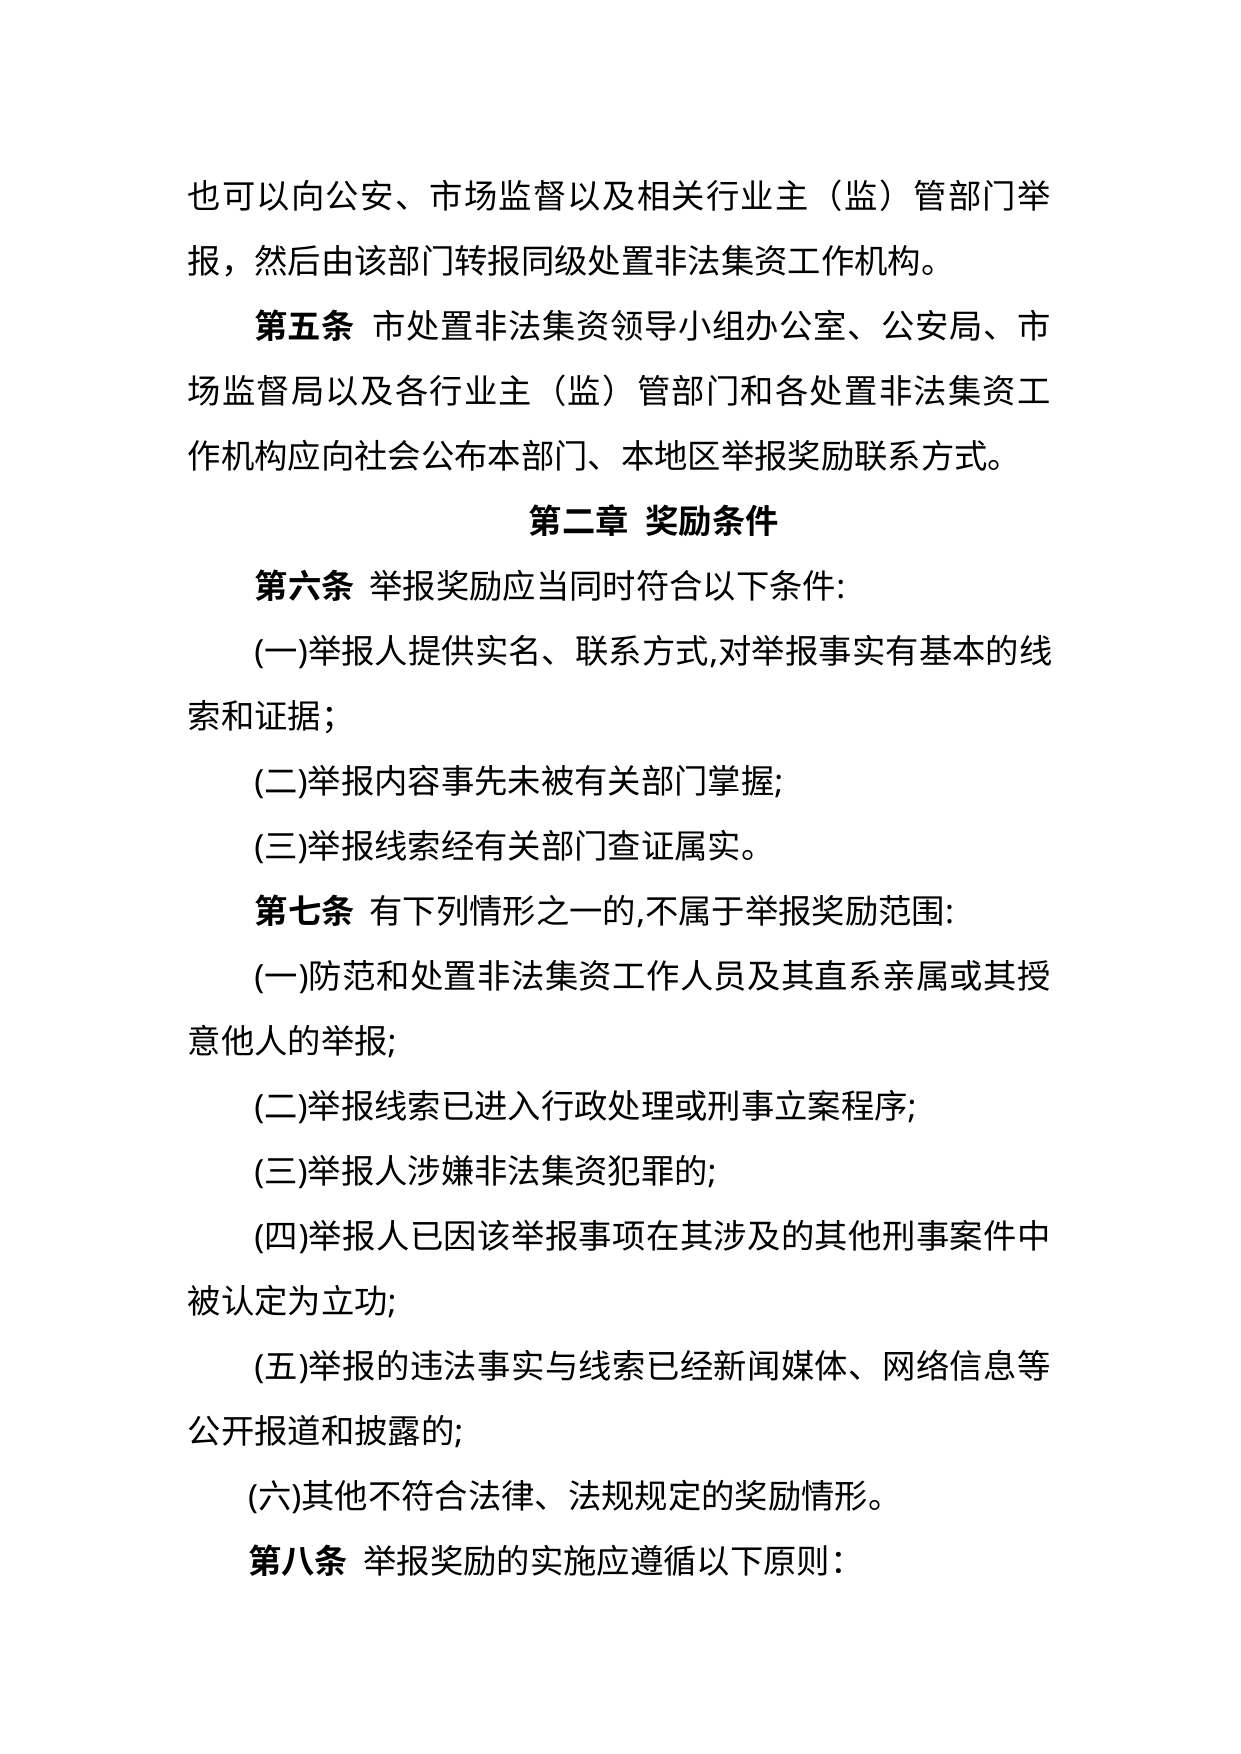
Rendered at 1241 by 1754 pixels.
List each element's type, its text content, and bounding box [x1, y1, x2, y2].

text (三)举报线索经有关部门查证属实。 [187, 812, 1053, 877]
text (二)举报内容事先未被有关部门掌握; [187, 747, 1053, 812]
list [187, 162, 1053, 292]
text (四)举报人已因该举报事项在其涉及的其他刑事案件中被认定为立功; [187, 1202, 1053, 1332]
text (二)举报线索已进入行政处理或刑事立案程序; [187, 1072, 1053, 1137]
list 市处置非法集资领导小组办公室、公安局、市场监督局以及各行业主（监）管部门和各处置非法集资工作机构应向社会公布本部门、本地区举报奖励联系方式。 [187, 292, 1053, 487]
text 第六条 举报奖励应当同时符合以下条件: [187, 552, 1053, 617]
text (三)举报人涉嫌非法集资犯罪的; [187, 1137, 1053, 1202]
text (六)其他不符合法律、法规规定的奖励情形。 第八条 举报奖励的实施应遵循以下原则： [248, 1462, 1053, 1592]
text (一)举报人提供实名、联系方式,对举报事实有基本的线索和证据； [187, 617, 1053, 747]
list 奖励条件 [187, 487, 1053, 552]
text (五)举报的违法事实与线索已经新闻媒体、网络信息等公开报道和披露的; [187, 1332, 1053, 1462]
text (一)防范和处置非法集资工作人员及其直系亲属或其授意他人的举报; [187, 942, 1053, 1072]
text 第七条 有下列情形之一的,不属于举报奖励范围: [187, 877, 1053, 942]
